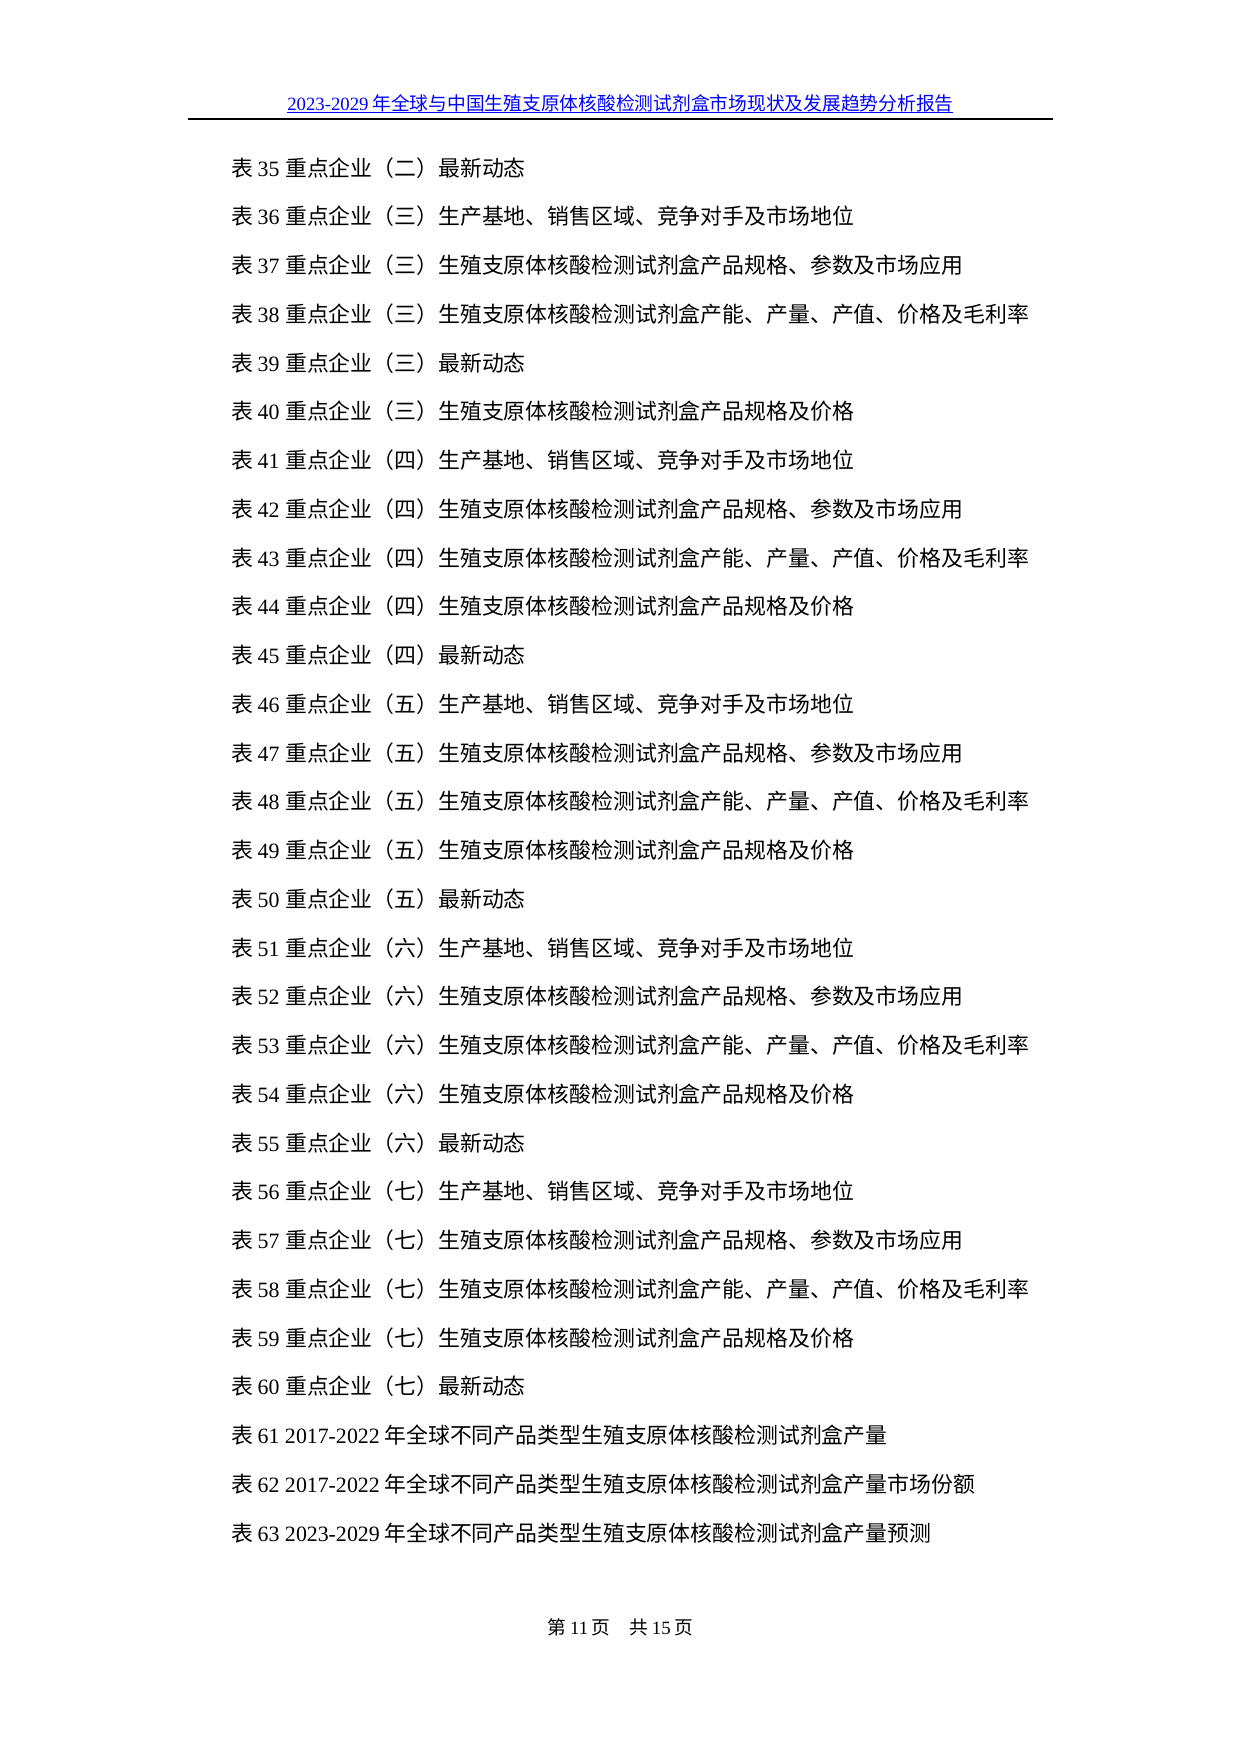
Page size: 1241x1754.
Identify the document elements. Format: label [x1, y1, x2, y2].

text [187, 150, 1053, 1548]
